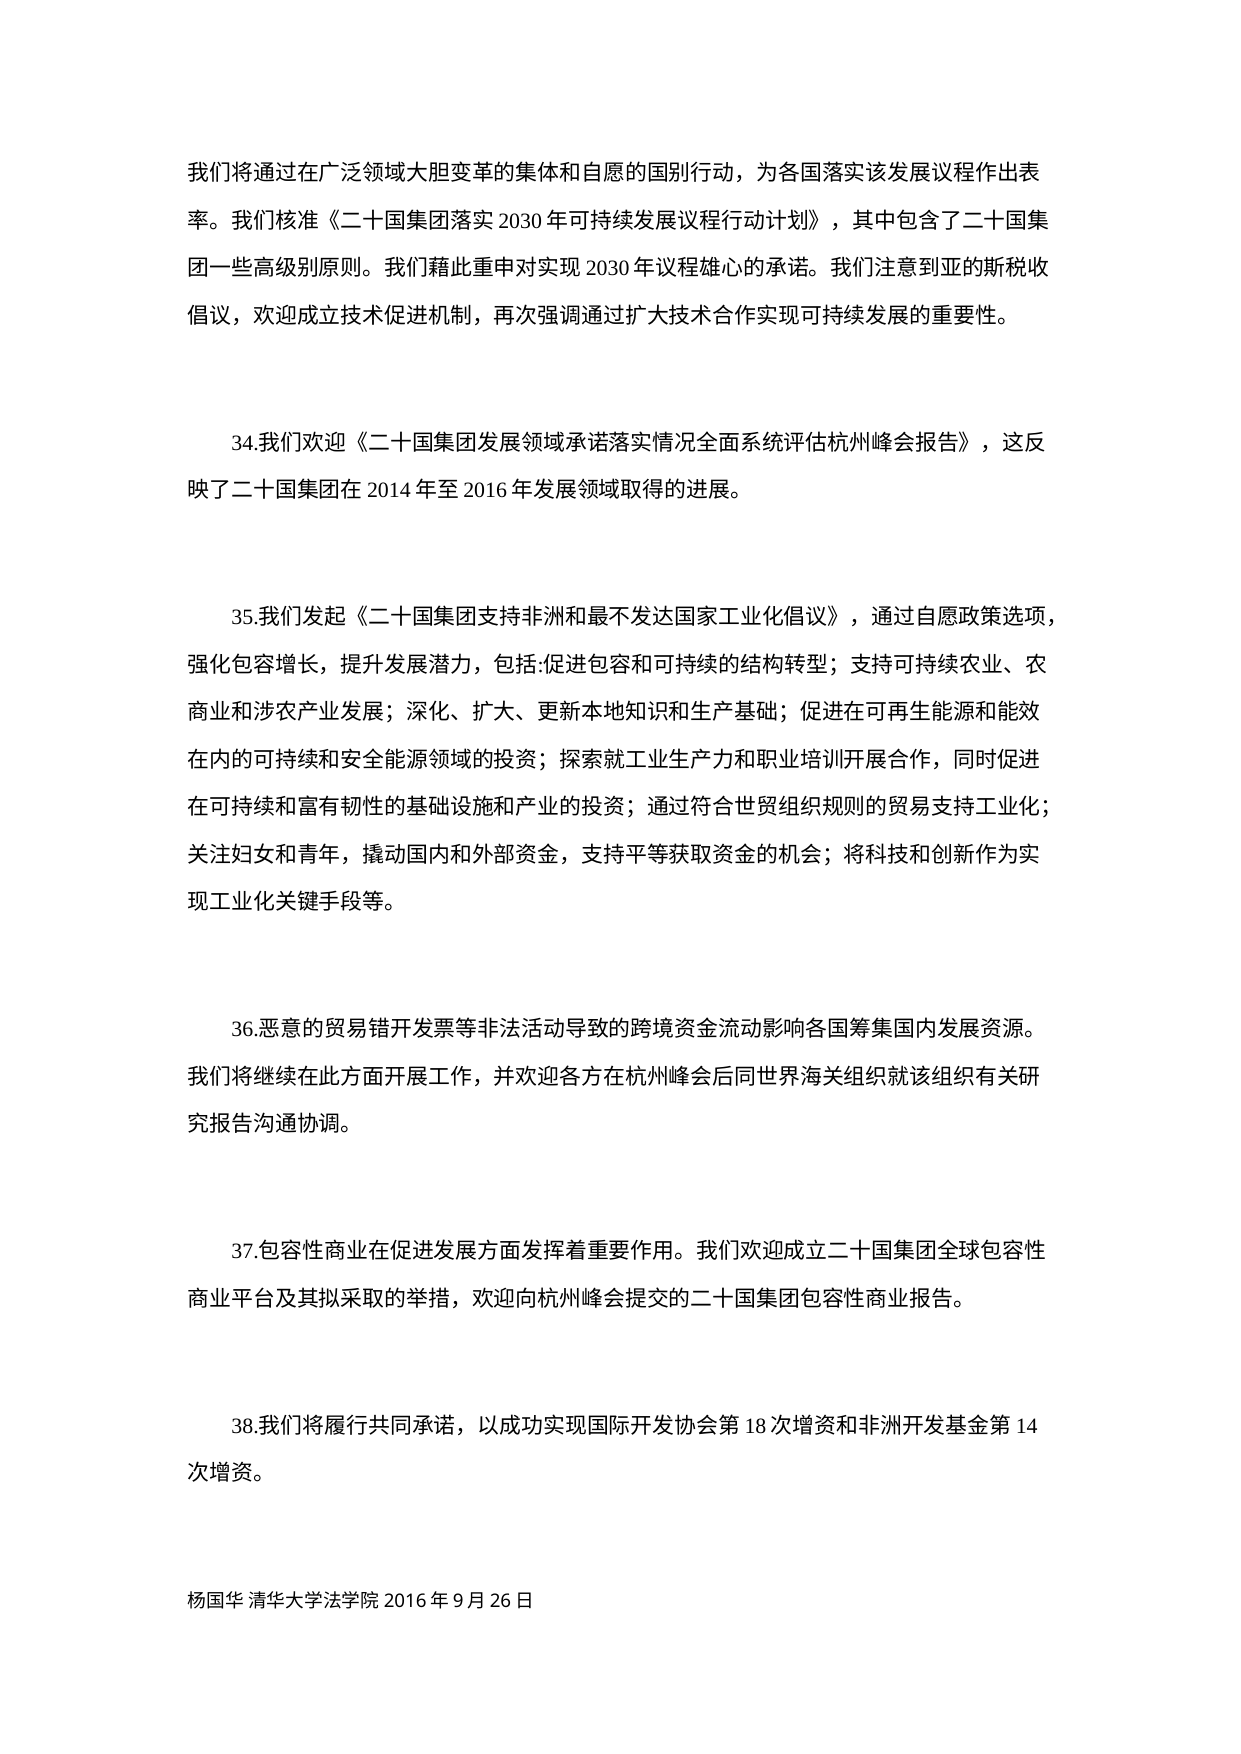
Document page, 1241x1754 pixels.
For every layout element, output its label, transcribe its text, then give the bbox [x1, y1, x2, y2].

text 37.包容性商业在促进发展方面发挥着重要作用。我们欢迎成立二十国集团全球包容性商业平台及其拟采取的举措，欢迎向杭州峰会提交的二十国集团包容性商业报告。 [187, 1233, 1053, 1312]
text 38.我们将履行共同承诺，以成功实现国际开发协会第18次增资和非洲开发基金第14次增资。 [187, 1408, 1053, 1487]
text 35.我们发起《二十国集团支持非洲和最不发达国家工业化倡议》，通过自愿政策选项，强化包容增长，提升发展潜力，包括:促进包容和可持续的结构转型；支持可持续农业、农商业和涉农产业发展；深化、扩大、更新本地知识和生产基础；促进在可再生能源和能效在内的可持续和安全能源领域的投资；探索就工业生产力和职业培训开展合作，同时促进在可持续和富有韧性的基础设施和产业的投资；通过符合世贸组织规则的贸易支持工业化；关注妇女和青年，撬动国内和外部资金，支持平等获取资金的机会；将科技和创新作为实现工业化关键手段等。 [187, 599, 1053, 916]
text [187, 155, 1053, 329]
text 34.我们欢迎《二十国集团发展领域承诺落实情况全面系统评估杭州峰会报告》，这反映了二十国集团在2014年至2016年发展领域取得的进展。 [187, 425, 1053, 504]
text 36.恶意的贸易错开发票等非法活动导致的跨境资金流动影响各国筹集国内发展资源。我们将继续在此方面开展工作，并欢迎各方在杭州峰会后同世界海关组织就该组织有关研究报告沟通协调。 [187, 1011, 1053, 1138]
